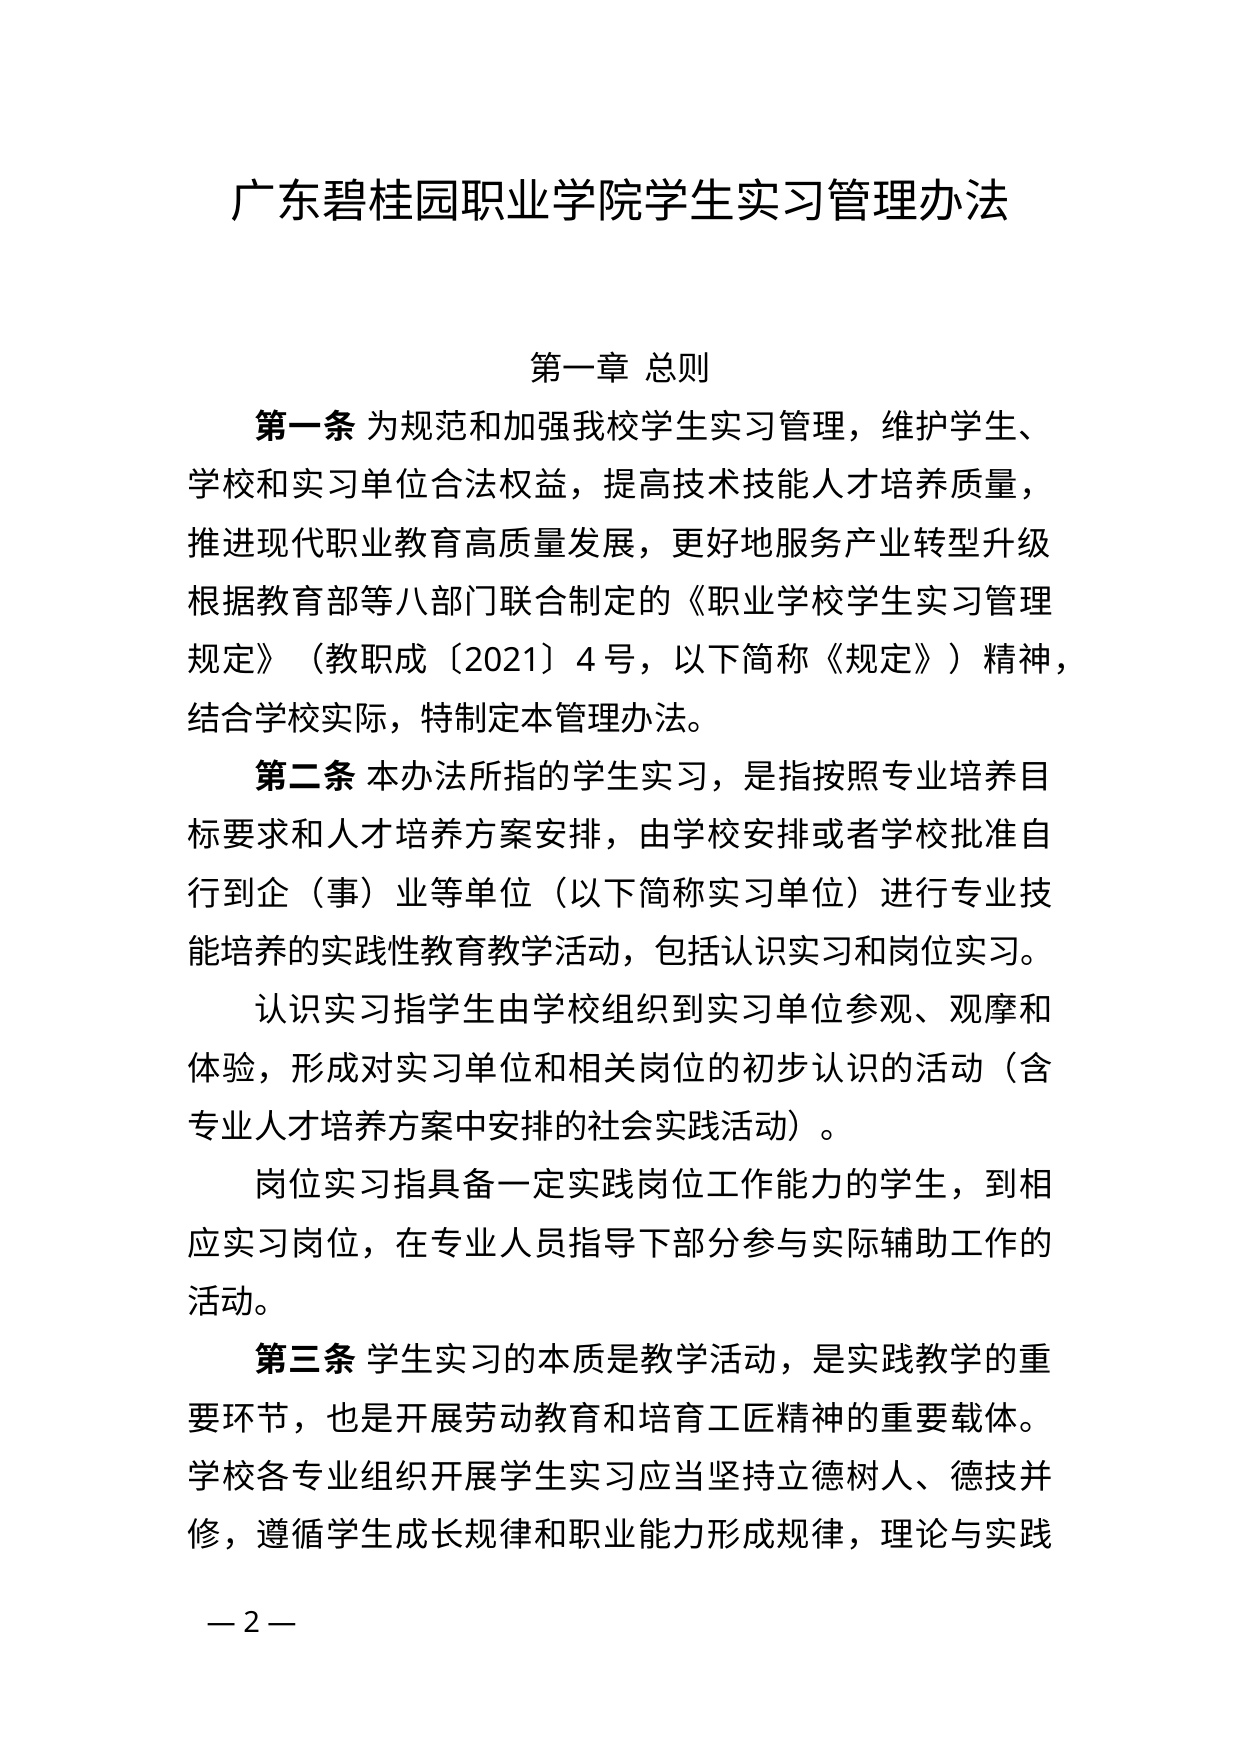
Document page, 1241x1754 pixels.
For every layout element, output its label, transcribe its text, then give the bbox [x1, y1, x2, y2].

text 广东碧桂园职业学院学生实习管理办法 [187, 152, 1053, 243]
text 岗位实习指具备一定实践岗位工作能力的学生，到相应实习岗位，在专业人员指导下部分参与实际辅助工作的活动。 [187, 1150, 1053, 1325]
text 认识实习指学生由学校组织到实习单位参观、观摩和体验，形成对实习单位和相关岗位的初步认识的活动（含专业人才培养方案中安排的社会实践活动）。 [187, 975, 1053, 1150]
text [187, 1325, 1053, 1558]
text 第二条 本办法所指的学生实习，是指按照专业培养目标要求和人才培养方案安排，由学校安排或者学校批准自行到企（事）业等单位（以下简称实习单位）进行专业技能培养的实践性教育教学活动，包括认识实习和岗位实习。 [187, 742, 1053, 975]
text 第一章 总则 [187, 333, 1053, 392]
text 第一条 为规范和加强我校学生实习管理，维护学生、学校和实习单位合法权益，提高技术技能人才培养质量，推进现代职业教育高质量发展，更好地服务产业转型升级，根据教育部等八部门联合制定的《职业学校学生实习管理规定》（教职成〔2021〕4号，以下简称《规定》）精神，结合学校实际，特制定本管理办法。 [187, 392, 1053, 742]
